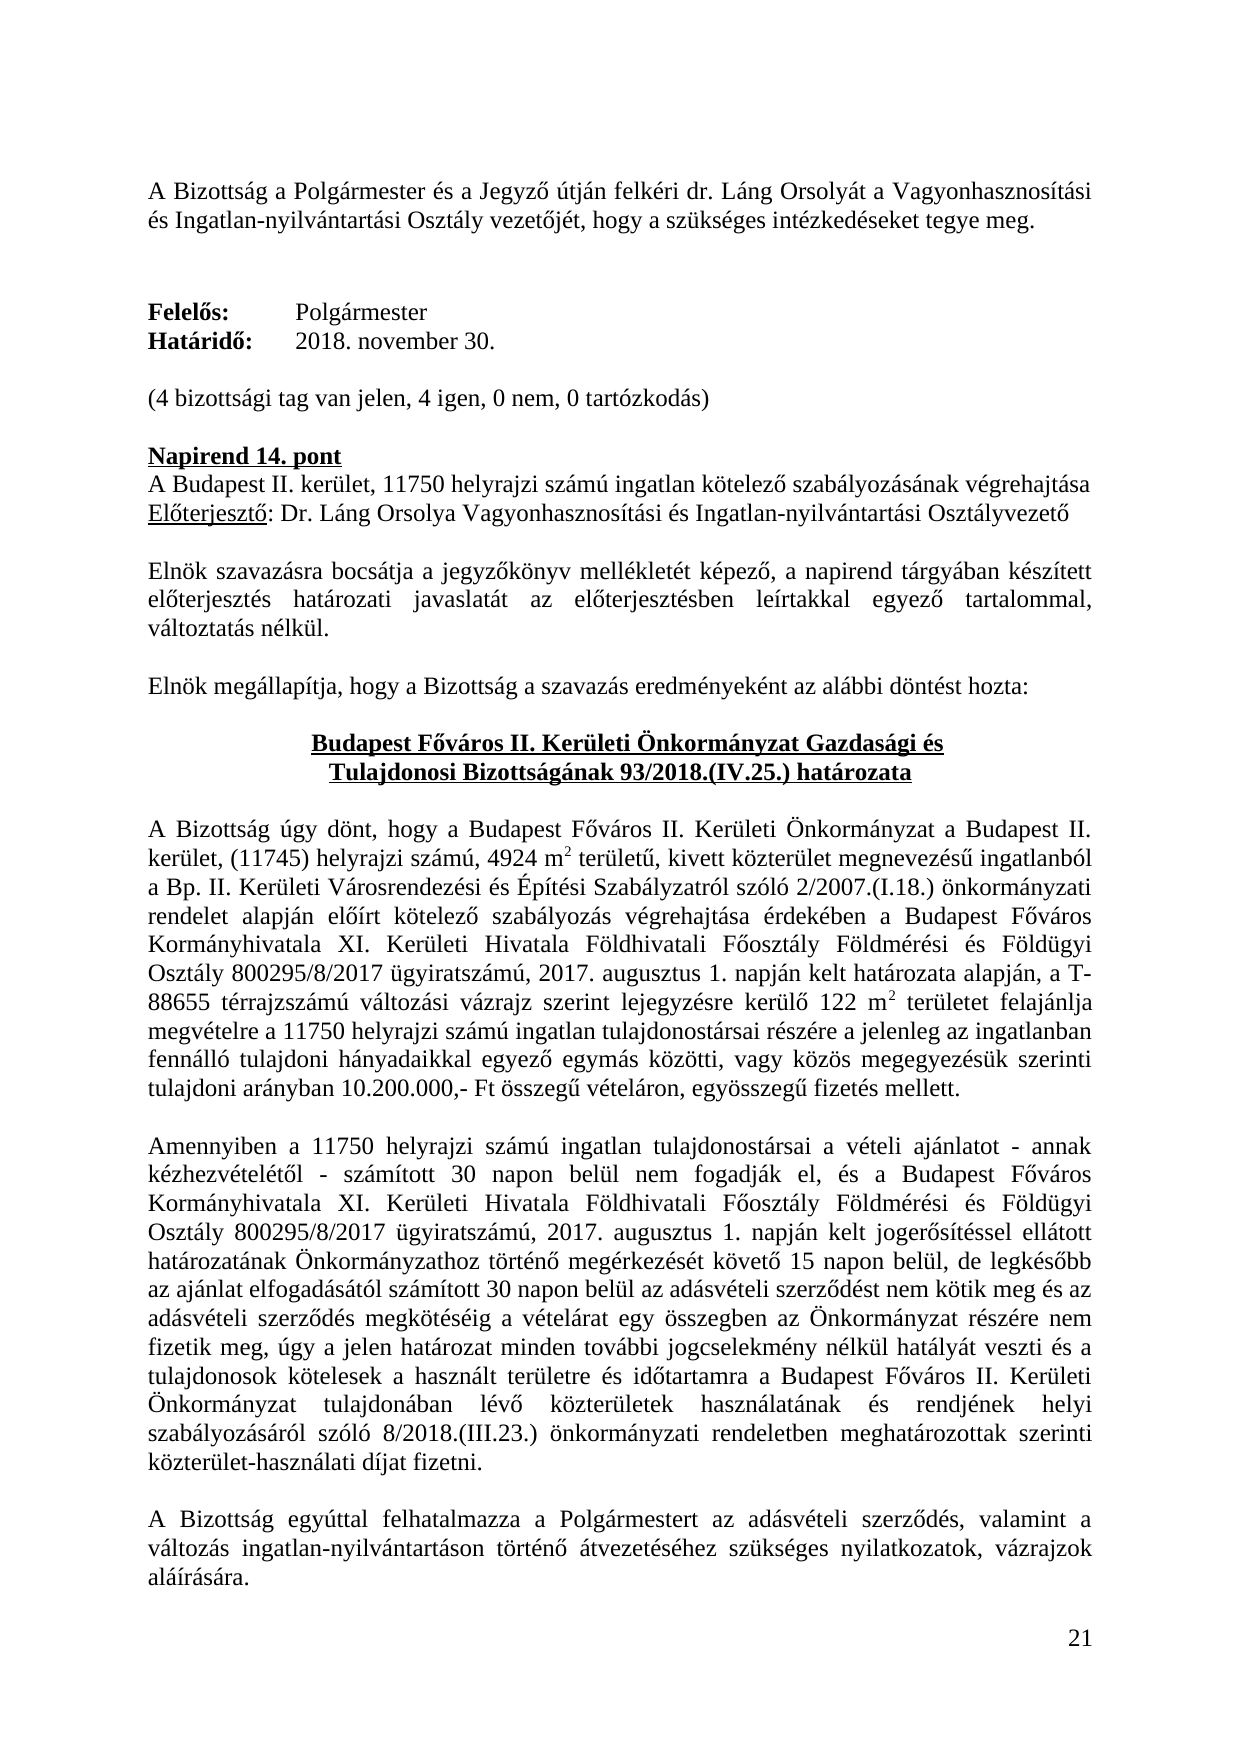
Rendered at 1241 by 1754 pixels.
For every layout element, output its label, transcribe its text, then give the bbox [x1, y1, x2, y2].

text (4 bizottsági tag van jelen, 4 igen, 0 nem, 0 tartózkodás) [148, 383, 1093, 412]
text A Bizottság úgy dönt, hogy a Budapest Főváros II. Kerületi Önkormányzat a Budapest II. kerület, (11745) helyrajzi számú, 4924 m2 területű, kivett közterület megnevezésű ingatlanból a Bp. II. Kerületi Városrendezési és Építési Szabályzatról szóló 2/2007.(I.18.) önkormányzati rendelet alapján előírt kötelező szabályozás végrehajtása érdekében a Budapest Főváros Kormányhivatala XI. Kerületi Hivatala Földhivatali Főosztály Földmérési és Földügyi Osztály 800295/8/2017 ügyiratszámú, 2017. augusztus 1. napján kelt határozata alapján, a T-88655 térrajzszámú változási vázrajz szerint lejegyzésre kerülő 122 m2 területet felajánlja megvételre a 11750 helyrajzi számú ingatlan tulajdonostársai részére a jelenleg az ingatlanban fennálló tulajdoni hányadaikkal egyező egymás közötti, vagy közös megegyezésük szerinti tulajdoni arányban 10.200.000,- Ft összegű vételáron, egyösszegű fizetés mellett. [148, 814, 1093, 1102]
text Előterjesztő: Dr. Láng Orsolya Vagyonhasznosítási és Ingatlan-nyilvántartási Osztályvezető [148, 498, 1093, 527]
text Határidő: 2018. november 30. [148, 326, 1093, 354]
text A Budapest II. kerület, 11750 helyrajzi számú ingatlan kötelező szabályozásának végrehajtása [148, 469, 1093, 498]
text A Bizottság egyúttal felhatalmazza a Polgármestert az adásvételi szerződés, valamint a változás ingatlan-nyilvántartáson történő átvezetéséhez szükséges nyilatkozatok, vázrajzok aláírására. [148, 1504, 1093, 1591]
text Elnök szavazásra bocsátja a jegyzőkönyv mellékletét képező, a napirend tárgyában készített előterjesztés határozati javaslatát az előterjesztésben leírtakkal egyező tartalommal, változtatás nélkül. [148, 556, 1093, 642]
text A Bizottság a Polgármester és a Jegyző útján felkéri dr. Láng Orsolyát a Vagyonhasznosítási és Ingatlan-nyilvántartási Osztály vezetőjét, hogy a szükséges intézkedéseket tegye meg. [148, 176, 1093, 234]
text Napirend 14. pont [148, 441, 1093, 469]
text Felelős: Polgármester [148, 297, 1093, 326]
text Elnök megállapítja, hogy a Bizottság a szavazás eredményeként az alábbi döntést hozta: [148, 671, 1093, 699]
text Budapest Főváros II. Kerületi Önkormányzat Gazdasági és [148, 728, 1107, 757]
text Tulajdonosi Bizottságának 93/2018.(IV.25.) határozata [148, 757, 1093, 786]
text Amennyiben a 11750 helyrajzi számú ingatlan tulajdonostársai a vételi ajánlatot - annak kézhezvételétől - számított 30 napon belül nem fogadják el, és a Budapest Főváros Kormányhivatala XI. Kerületi Hivatala Földhivatali Főosztály Földmérési és Földügyi Osztály 800295/8/2017 ügyiratszámú, 2017. augusztus 1. napján kelt jogerősítéssel ellátott határozatának Önkormányzathoz történő megérkezését követő 15 napon belül, de legkésőbb az ajánlat elfogadásától számított 30 napon belül az adásvételi szerződést nem kötik meg és az adásvételi szerződés megkötéséig a vételárat egy összegben az Önkormányzat részére nem fizetik meg, úgy a jelen határozat minden további jogcselekmény nélkül hatályát veszti és a tulajdonosok kötelesek a használt területre és időtartamra a Budapest Főváros II. Kerületi Önkormányzat tulajdonában lévő közterületek használatának és rendjének helyi szabályozásáról szóló 8/2018.(III.23.) önkormányzati rendeletben meghatározottak szerinti közterület-használati díjat fizetni. [148, 1131, 1093, 1476]
